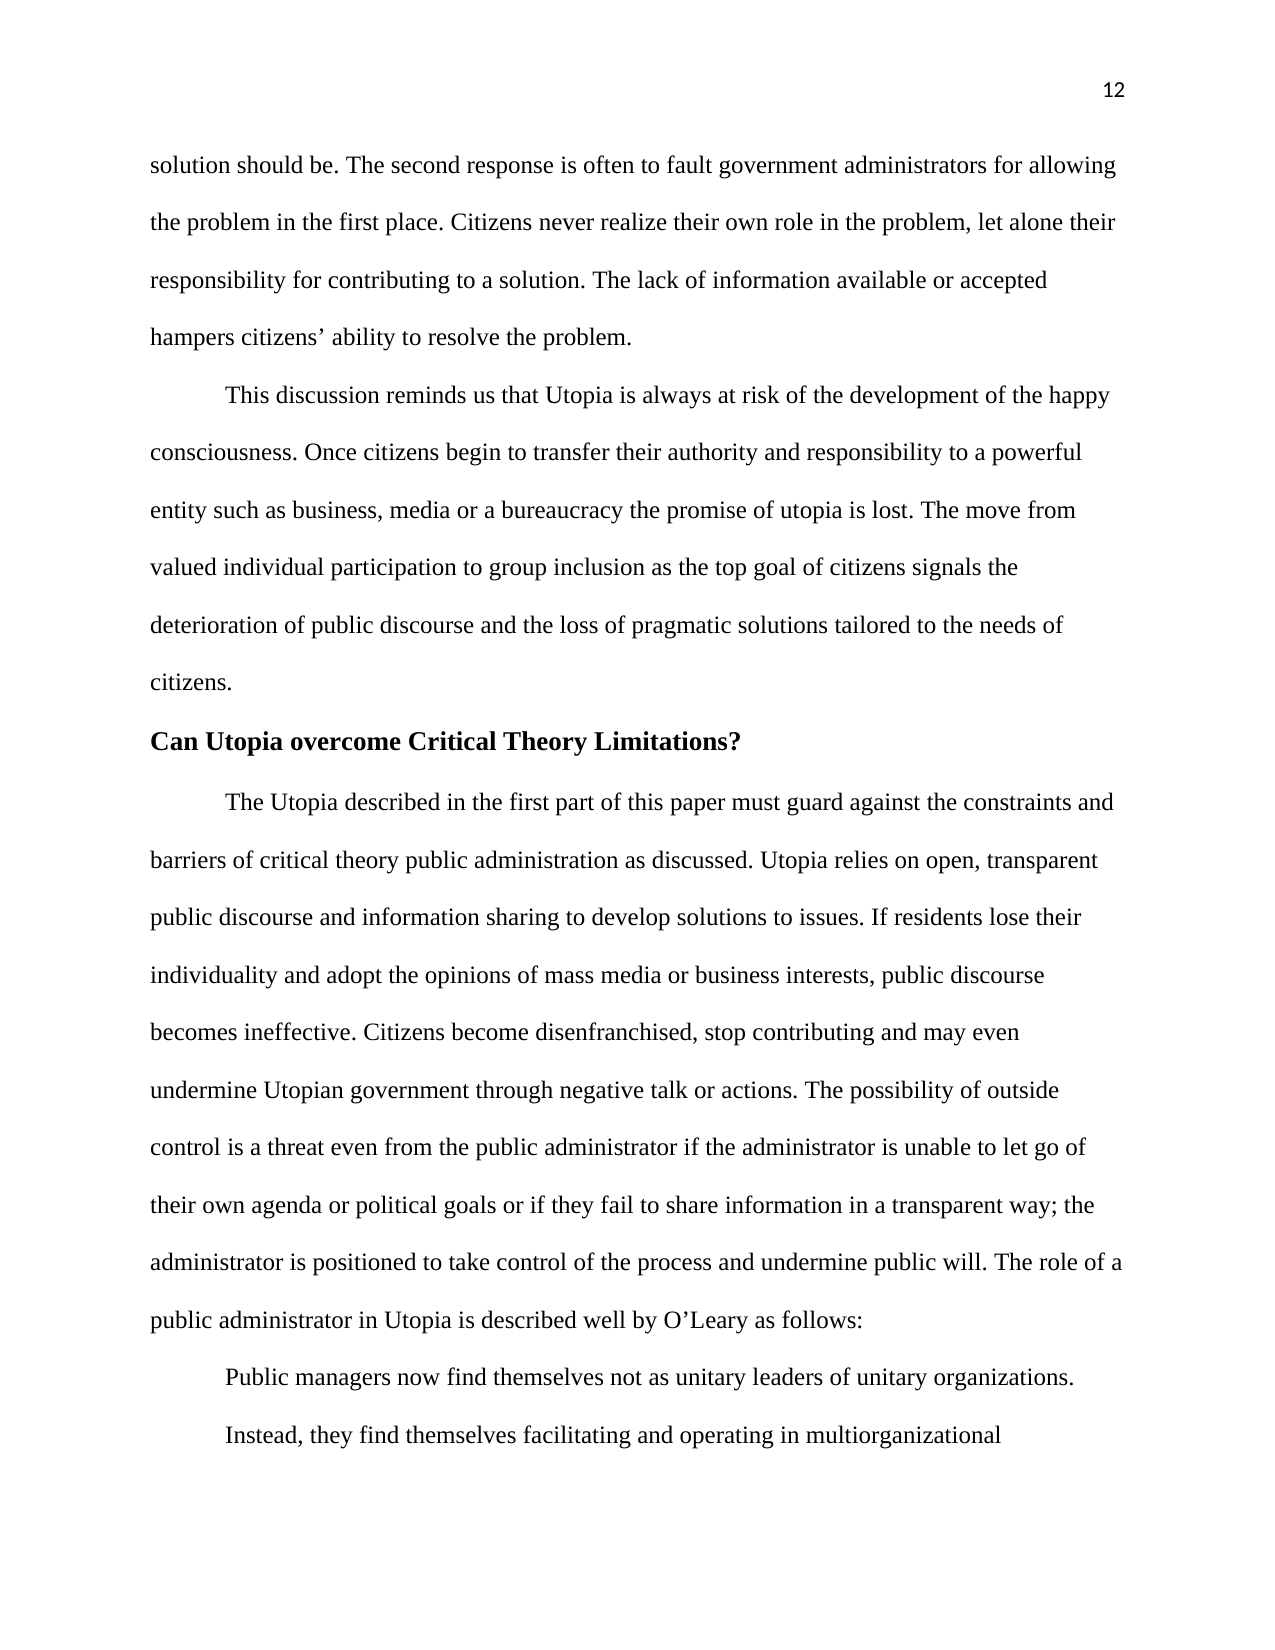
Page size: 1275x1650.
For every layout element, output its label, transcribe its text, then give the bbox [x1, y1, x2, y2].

subtitle Can Utopia overcome Critical Theory Limitations? [150, 725, 1125, 756]
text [150, 150, 1125, 351]
text The Utopia described in the first part of this paper must guard against the constraints and barriers of critical theory public administration as discussed. Utopia relies on open, transparent public discourse and information sharing to develop solutions to issues. If residents lose their individuality and adopt the opinions of mass media or business interests, public discourse becomes ineffective. Citizens become disenfranchised, stop contributing and may even undermine Utopian government through negative talk or actions. The possibility of outside control is a threat even from the public administrator if the administrator is unable to let go of their own agenda or political goals or if they fail to share information in a transparent way; the administrator is positioned to take control of the process and undermine public will. The role of a public administrator in Utopia is described well by O’Leary as follows: [150, 787, 1125, 1333]
text This discussion reminds us that Utopia is always at risk of the development of the happy consciousness. Once citizens begin to transfer their authority and responsibility to a powerful entity such as business, media or a bureaucracy the promise of utopia is lost. The move from valued individual participation to group inclusion as the top goal of citizens signals the deterioration of public discourse and the loss of pragmatic solutions tailored to the needs of citizens. [150, 380, 1125, 696]
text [225, 1362, 1125, 1448]
